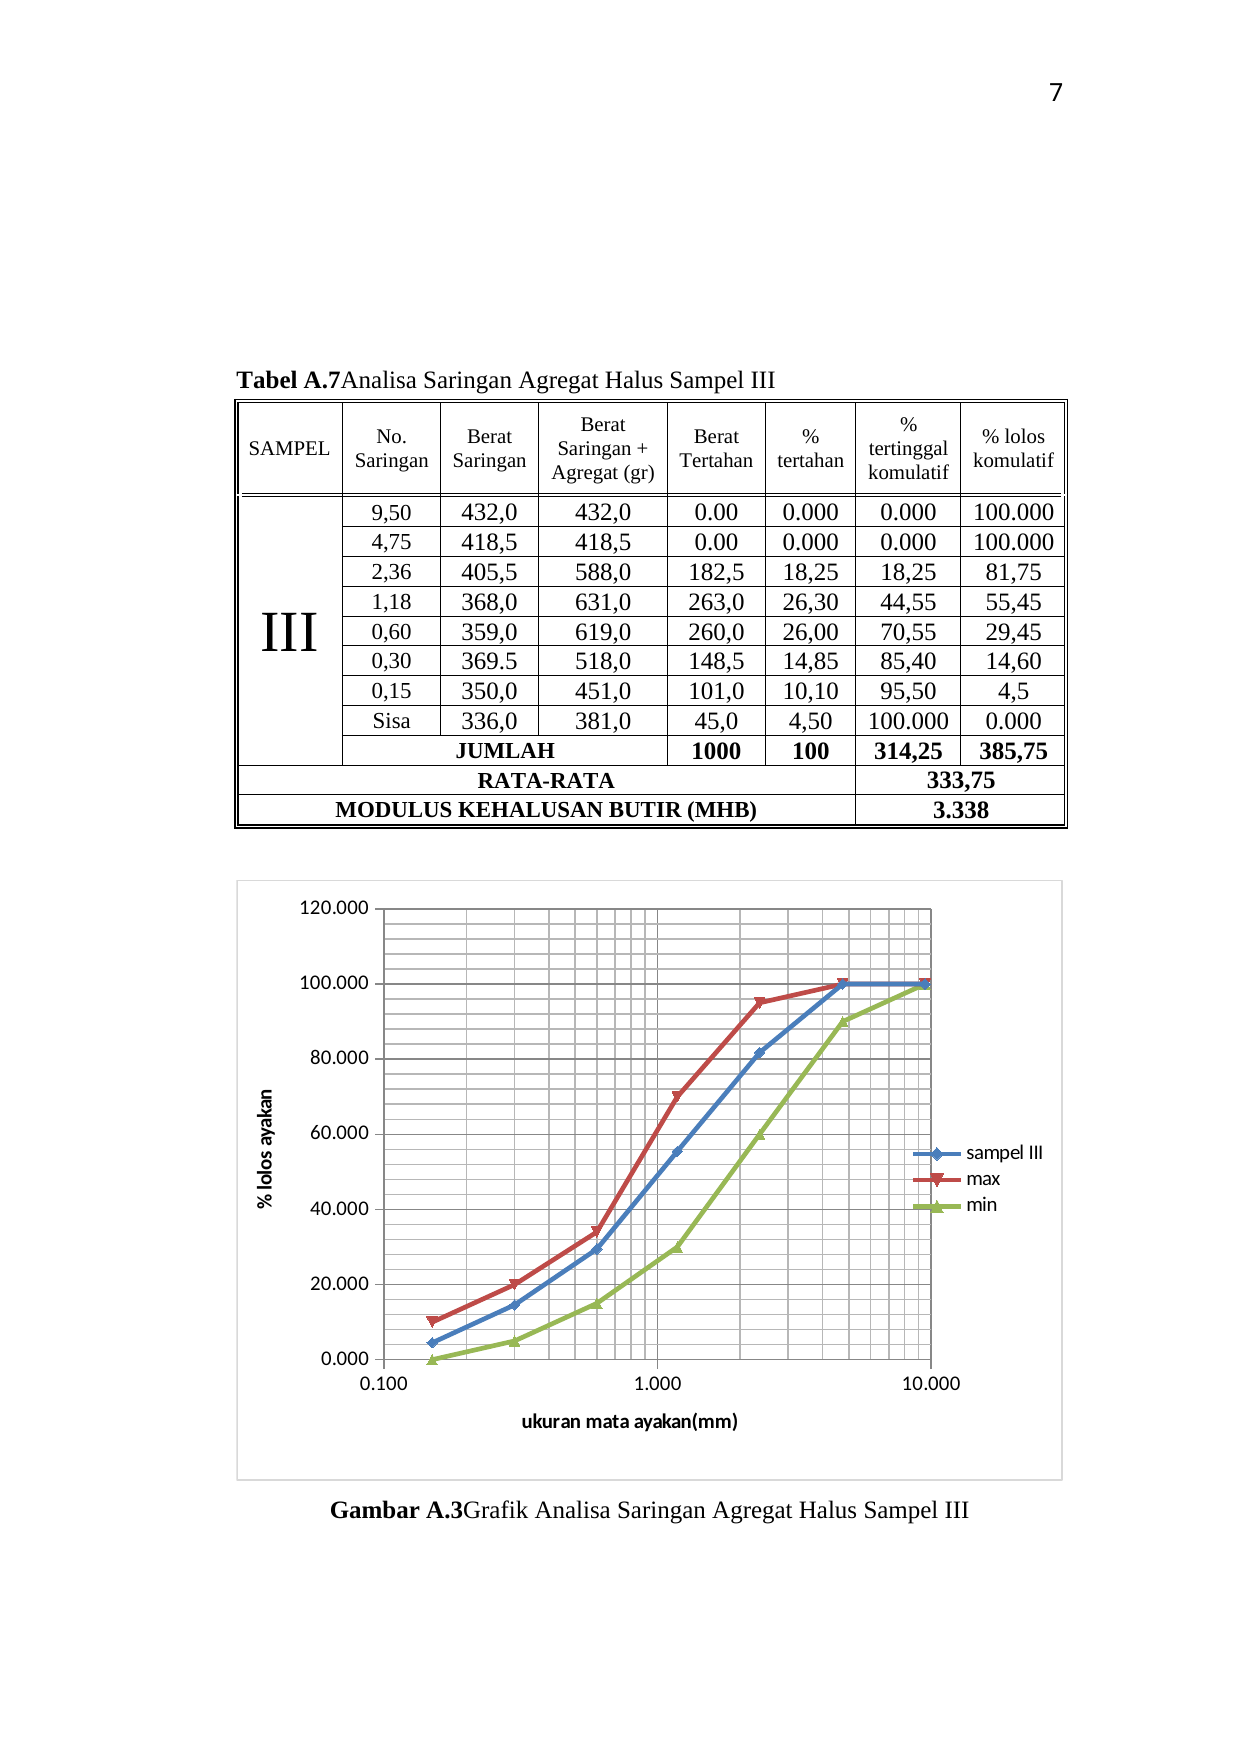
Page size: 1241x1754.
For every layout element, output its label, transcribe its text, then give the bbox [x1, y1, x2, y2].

table_cell 619,0 [539, 617, 667, 645]
table_cell 9,50 [343, 497, 440, 526]
table_cell 81,75 [961, 557, 1064, 586]
table_cell 85,40 [856, 646, 960, 675]
table_cell 405,5 [441, 557, 538, 586]
table_cell III [236, 493, 342, 764]
table_cell 0.000 [856, 527, 960, 556]
table_cell 1,18 [343, 587, 440, 616]
table_cell 70,55 [856, 617, 960, 645]
table_cell 14,85 [766, 646, 855, 675]
table_cell 333,75 [856, 766, 1064, 794]
table_cell 588,0 [539, 557, 667, 586]
table_cell 418,5 [539, 527, 667, 556]
table_cell 368,0 [441, 587, 538, 616]
table_cell 26,00 [766, 617, 855, 645]
table_cell 432,0 [539, 497, 667, 526]
table_cell 631,0 [539, 587, 667, 616]
table_cell 0.000 [766, 527, 855, 556]
table_cell 260,0 [668, 617, 765, 645]
table_cell 0.000 [766, 497, 855, 526]
text Gambar A.3Grafik Analisa Saringan Agregat Halus Sampel III [236, 1495, 1063, 1524]
table_cell 418,5 [441, 527, 538, 556]
table_header Berat Tertahan [668, 403, 765, 493]
table_cell 3.338 [856, 795, 1064, 824]
table_cell RATA-RATA [239, 766, 855, 794]
table_header SAMPEL [239, 403, 342, 493]
table_cell 4,50 [766, 706, 855, 735]
table_cell 2,36 [343, 557, 440, 586]
table_cell 432,0 [441, 497, 538, 526]
table_cell 95,50 [856, 676, 960, 705]
table_cell 100.000 [961, 493, 1066, 526]
table_cell 100.000 [961, 527, 1064, 556]
table_cell 369.5 [441, 646, 538, 675]
table_cell 0,30 [343, 646, 440, 675]
table_cell 1000 [668, 736, 765, 764]
table_header Berat Saringan [441, 403, 538, 493]
table_cell 336,0 [441, 706, 538, 735]
table_cell 18,25 [856, 557, 960, 586]
table_cell 101,0 [668, 676, 765, 705]
table_cell 451,0 [539, 676, 667, 705]
text Tabel A.7Analisa Saringan Agregat Halus Sampel III [236, 366, 1063, 394]
table_cell 45,0 [668, 706, 765, 735]
table_header % tertahan [766, 403, 855, 493]
table_cell 14,60 [961, 646, 1064, 675]
table_cell 4,5 [961, 676, 1064, 705]
table_cell 385,75 [961, 736, 1064, 764]
table_cell MODULUS KEHALUSAN BUTIR (MHB) [239, 795, 855, 824]
table_cell 359,0 [441, 617, 538, 645]
table_cell 0,15 [343, 676, 440, 705]
table_cell 263,0 [668, 587, 765, 616]
table_header % tertinggal komulatif [856, 403, 960, 493]
table_cell 518,0 [539, 646, 667, 675]
table_cell JUMLAH [343, 736, 667, 764]
table_header % lolos komulatif [961, 403, 1064, 493]
table_cell 0.000 [856, 497, 960, 526]
table_cell 4,75 [343, 527, 440, 556]
table_cell 314,25 [856, 736, 960, 764]
table_cell 26,30 [766, 587, 855, 616]
table_cell 55,45 [961, 587, 1064, 616]
table_cell 100 [766, 736, 855, 764]
table_cell 100.000 [856, 706, 960, 735]
table_cell 148,5 [668, 646, 765, 675]
table_cell 0.00 [668, 527, 765, 556]
table_cell 0.000 [961, 706, 1064, 735]
table_cell 381,0 [539, 706, 667, 735]
table_cell 10,10 [766, 676, 855, 705]
table_header No. Saringan [343, 403, 440, 493]
table_cell Sisa [343, 706, 440, 735]
table_cell 29,45 [961, 617, 1064, 645]
table_cell 18,25 [766, 557, 855, 586]
table_cell 350,0 [441, 676, 538, 705]
table_cell 44,55 [856, 587, 960, 616]
table_header Berat Saringan + Agregat (gr) [539, 403, 667, 493]
table_cell 0,60 [343, 617, 440, 645]
table_cell 0.00 [668, 497, 765, 526]
table_cell 182,5 [668, 557, 765, 586]
